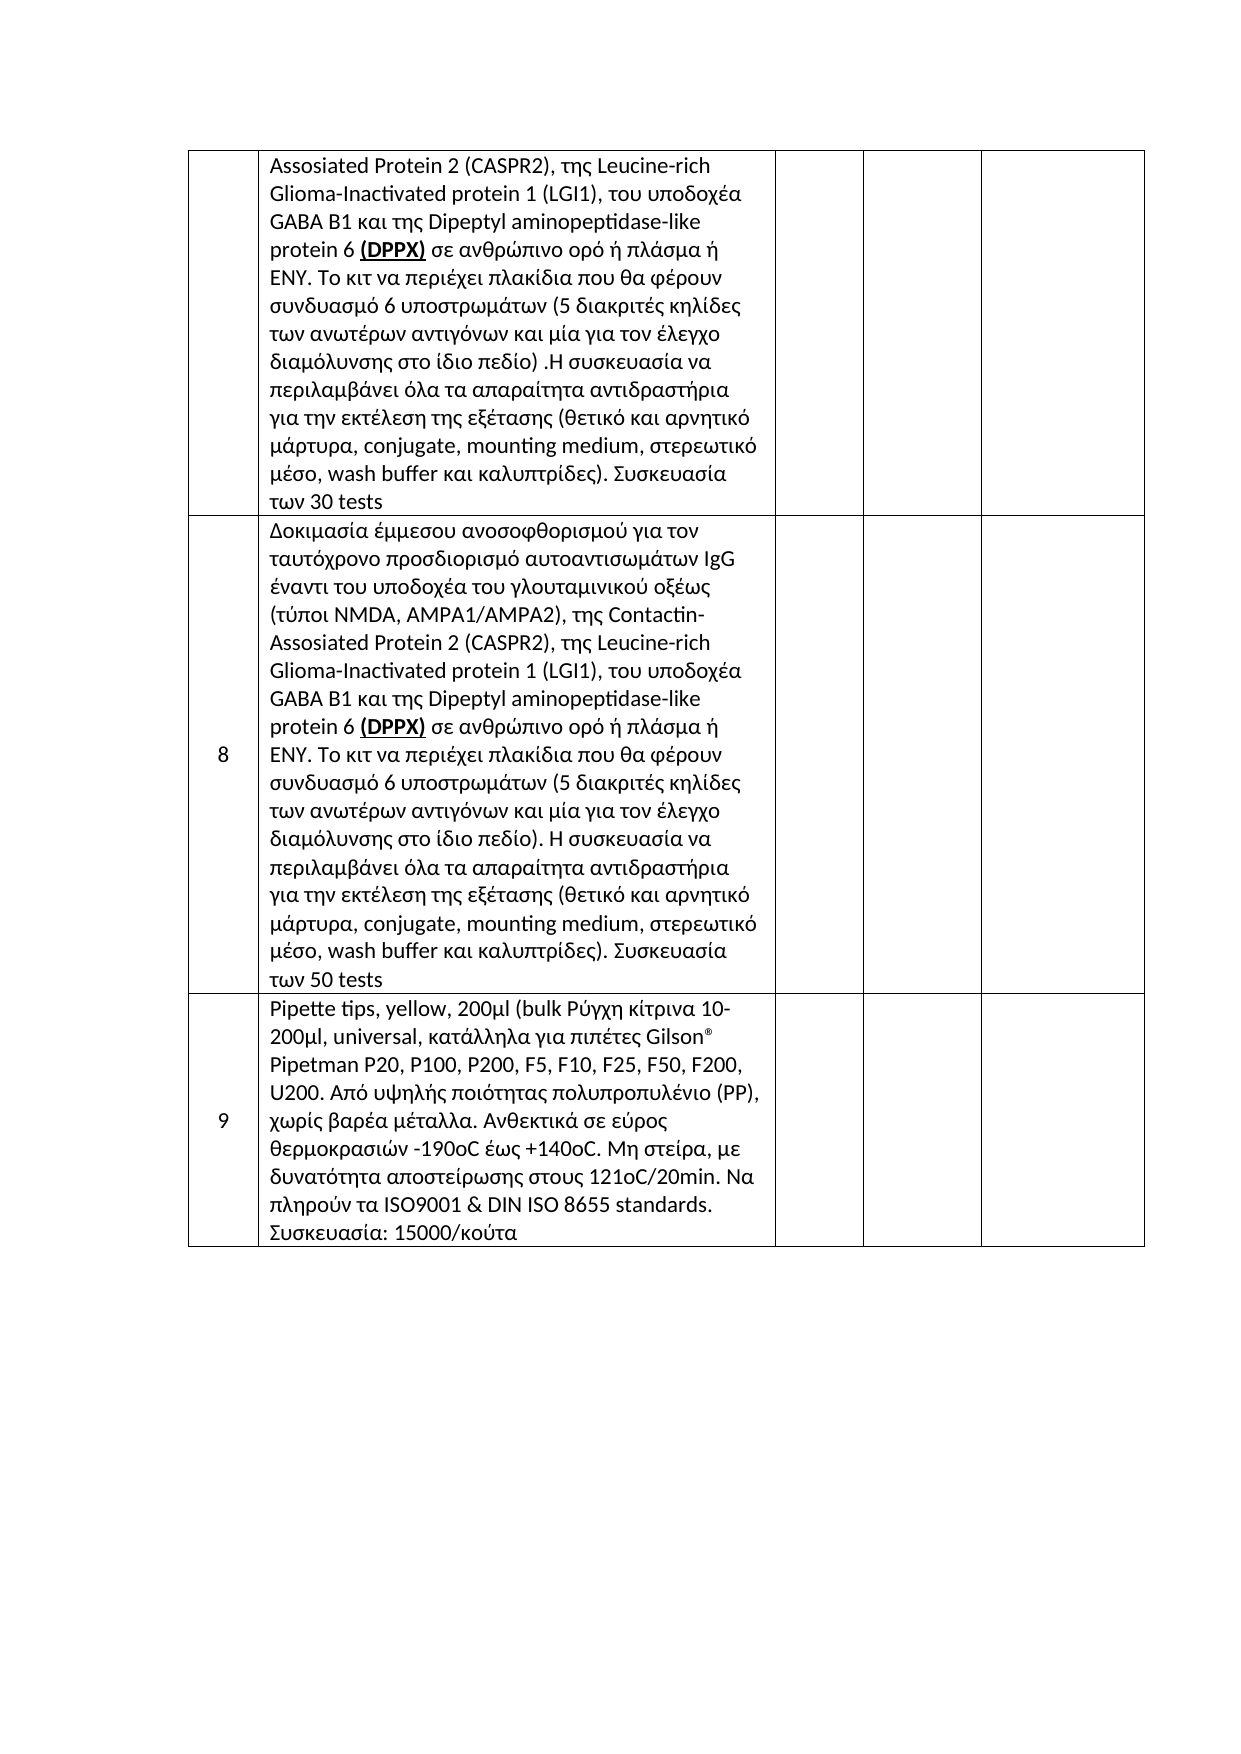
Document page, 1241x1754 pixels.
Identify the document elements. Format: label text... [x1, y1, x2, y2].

table_cell Pipette tips, yellow, 200μl (bulk Ρύγχη κίτρινα 10-200μl, universal, κατάλληλα για πιπέτες Gilson® Pipetman P20, P100, P200, F5, F10, F25, F50, F200, U200. Από υψηλής ποιότητας πολυπροπυλένιο (PP), χωρίς βαρέα μέταλλα. Ανθεκτικά σε εύρος θερμοκρασιών -190οC έως +140oC. Μη στείρα, με δυνατότητα αποστείρωσης στους 121οC/20min. Να πληρούν τα ISO9001 & DIN ISO 8655 standards. Συσκευασία: 15000/κούτα [259, 994, 775, 1246]
table_cell [982, 516, 1144, 993]
table_cell [982, 151, 1144, 515]
table_cell [864, 516, 981, 993]
table_cell [776, 994, 863, 1246]
table_cell 8 [189, 516, 258, 993]
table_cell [259, 151, 775, 515]
table_cell 9 [189, 994, 258, 1246]
table_cell [982, 994, 1144, 1246]
table_cell [864, 994, 981, 1246]
table_cell Δοκιμασία έμμεσου ανοσοφθορισμού για τον ταυτόχρονο προσδιορισμό αυτοαντισωμάτων ΙgG έναντι του υποδοχέα του γλουταμινικού οξέως (τύποι NMDA, AMPA1/AMPA2), της Contactin-Assosiated Protein 2 (CASPR2), της Leucine-rich Glioma-Inactivated protein 1 (LGI1), του υποδοχέα GABA B1 και της Dipeptyl aminopeptidase-like protein 6 (DPPX) σε ανθρώπινο ορό ή πλάσμα ή ΕΝΥ. Το κιτ να περιέχει πλακίδια που θα φέρουν συνδυασμό 6 υποστρωμάτων (5 διακριτές κηλίδες των ανωτέρων αντιγόνων και μία για τον έλεγχο διαμόλυνσης στο ίδιο πεδίο). Η συσκευασία να περιλαμβάνει όλα τα απαραίτητα αντιδραστήρια για την εκτέλεση της εξέτασης (θετικό και αρνητικό μάρτυρα, conjugate, mounting medium, στερεωτικό μέσο, wash buffer και καλυπτρίδες). Συσκευασία των 50 tests [259, 516, 775, 993]
table_cell [776, 516, 863, 993]
table_cell [864, 151, 981, 515]
table_cell 7 [189, 151, 258, 515]
table_cell [776, 151, 863, 515]
